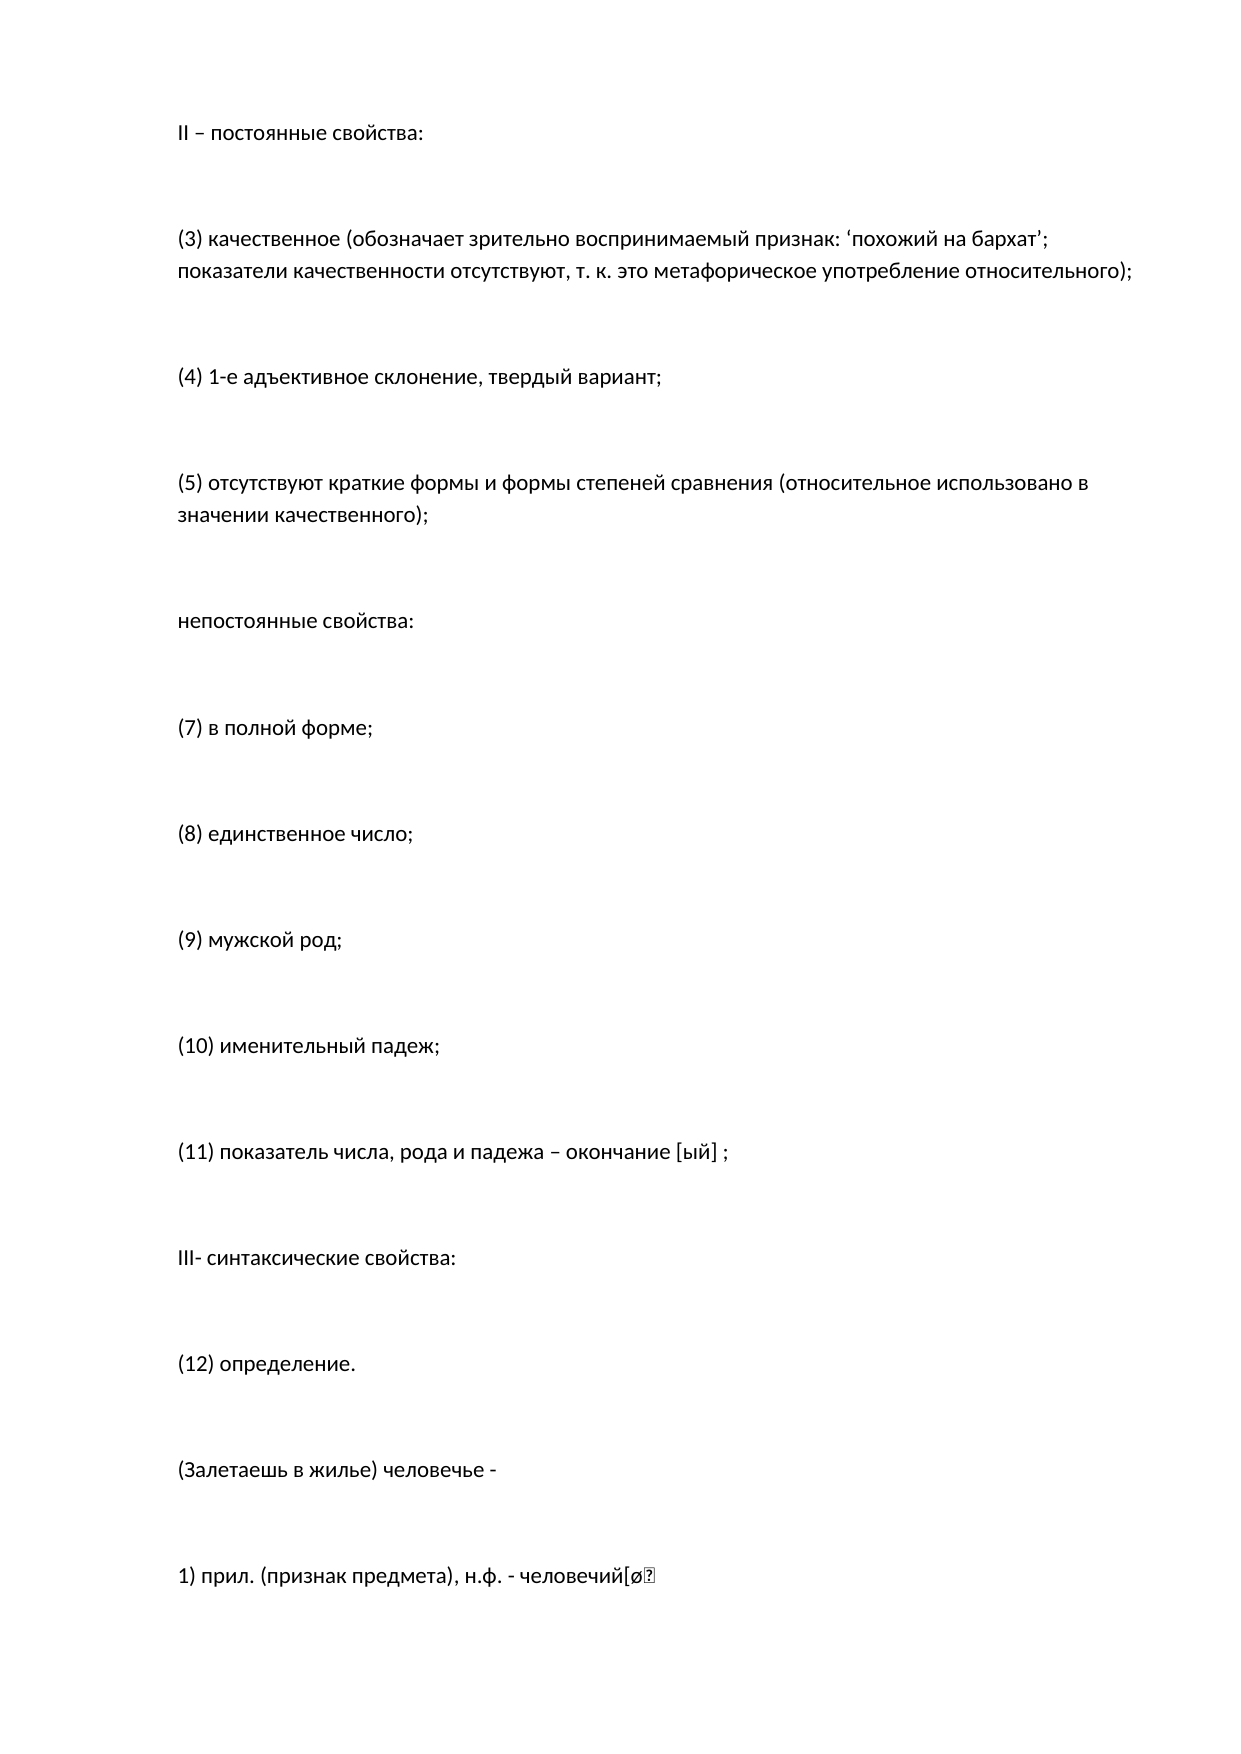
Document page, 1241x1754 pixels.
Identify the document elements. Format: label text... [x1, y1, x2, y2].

text (8) единственное число; [177, 819, 1152, 847]
text II – постоянные свойства: [177, 118, 1152, 146]
text (3) качественное (обозначает зрительно воспринимаемый признак: ‘похожий на бархат’; показатели качественности отсутствуют, т. к. это метафорическое употребление относительного); [177, 224, 1152, 284]
text (5) отсутствуют краткие формы и формы степеней сравнения (относительное использовано в значении качественного); [177, 468, 1152, 529]
text (11) показатель числа, рода и падежа – окончание [ый] ; [177, 1137, 1152, 1165]
text непостоянные свойства: [177, 607, 1152, 635]
text III- синтаксические свойства: [177, 1243, 1152, 1271]
text (12) определение. [177, 1349, 1152, 1377]
text 1) прил. (признак предмета), н.ф. - человечий[ø [177, 1561, 1152, 1589]
text (10) именительный падеж; [177, 1031, 1152, 1059]
text (9) мужской род; [177, 925, 1152, 953]
text (7) в полной форме; [177, 713, 1152, 741]
text (4) 1-е адъективное склонение, твердый вариант; [177, 362, 1152, 390]
text (Залетаешь в жилье) человечье - [177, 1455, 1152, 1483]
